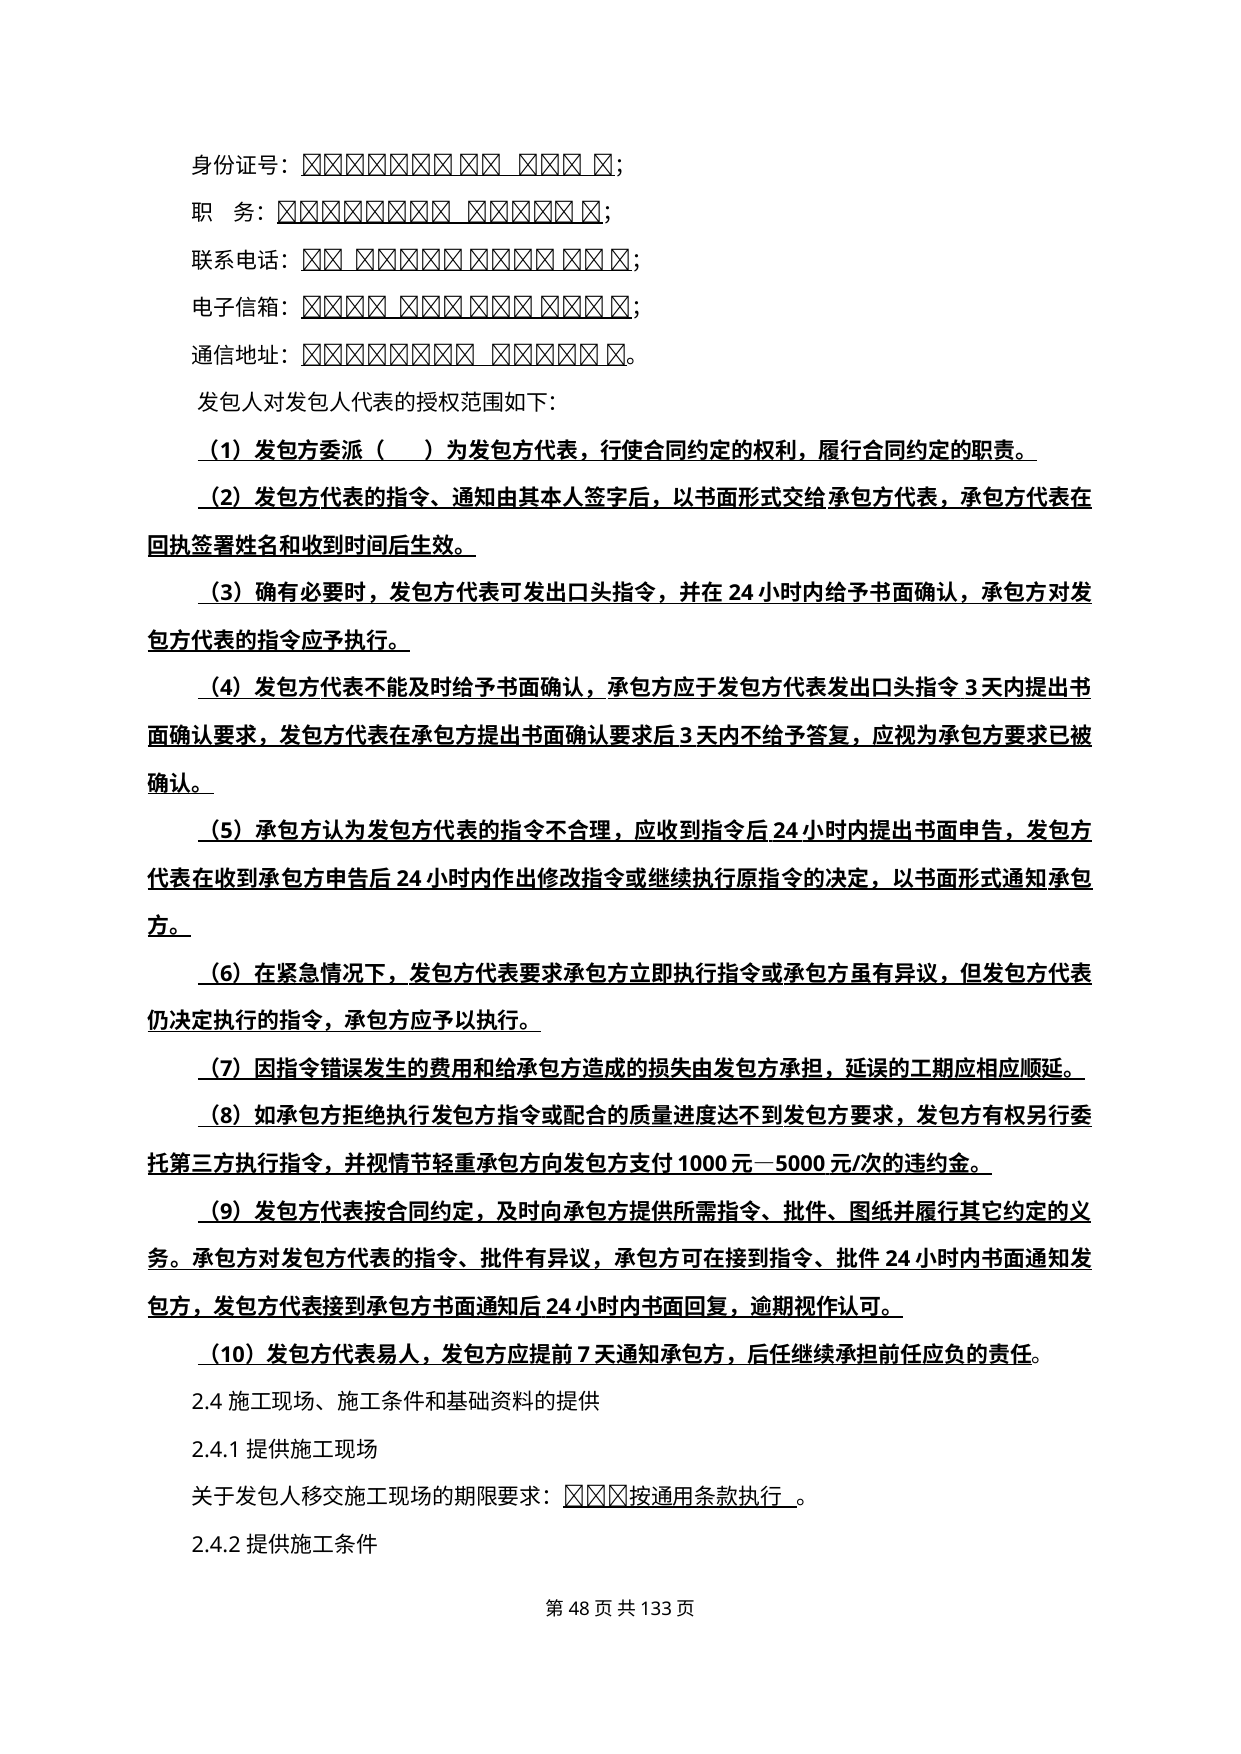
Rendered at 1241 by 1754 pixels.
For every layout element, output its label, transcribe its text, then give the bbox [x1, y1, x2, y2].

text （8）如承包方拒绝执行发包方指令或配合的质量进度达不到发包方要求，发包方有权另行委托第三方执行指令，并视情节轻重承包方向发包方支付1000元—5000元/次的违约金。 [148, 1098, 1093, 1178]
text 发包人对发包人代表的授权范围如下： [148, 385, 1093, 417]
text 通信地址：  。 [148, 338, 1093, 369]
text 2.4 施工现场、施工条件和基础资料的提供 [148, 1384, 1093, 1416]
text （1）发包方委派（ ）为发包方代表，行使合同约定的权利，履行合同约定的职责。 [148, 433, 1093, 464]
text 2.4.2 提供施工条件 [148, 1527, 1093, 1559]
text （3）确有必要时，发包方代表可发出口头指令，并在24小时内给予书面确认，承包方对发包方代表的指令应予执行。 [148, 575, 1093, 654]
text 职 务：  ； [148, 195, 1093, 227]
text 身份证号：   ； [148, 148, 1093, 179]
text （10）发包方代表易人，发包方应提前7天通知承包方，后任继续承担前任应负的责任。 [148, 1337, 1093, 1368]
text （2）发包方代表的指令、通知由其本人签字后，以书面形式交给承包方代表，承包方代表在回执签署姓名和收到时间后生效。 [148, 480, 1093, 559]
text 联系电话：    ； [148, 243, 1093, 274]
text （6）在紧急情况下，发包方代表要求承包方立即执行指令或承包方虽有异议，但发包方代表仍决定执行的指令，承包方应予以执行。 [148, 956, 1093, 1035]
text （9）发包方代表按合同约定，及时向承包方提供所需指令、批件、图纸并履行其它约定的义务。承包方对发包方代表的指令、批件有异议，承包方可在接到指令、批件24小时内书面通知发包方，发包方代表接到承包方书面通知后24小时内书面回复，逾期视作认可。 [148, 1194, 1093, 1321]
text （7）因指令错误发生的费用和给承包方造成的损失由发包方承担，延误的工期应相应顺延。 [148, 1051, 1093, 1083]
text 电子信箱：    ； [148, 290, 1093, 322]
text 关于发包人移交施工现场的期限要求：按通用条款执行 。 [148, 1479, 1093, 1511]
text （4）发包方代表不能及时给予书面确认，承包方应于发包方代表发出口头指令3天内提出书面确认要求，发包方代表在承包方提出书面确认要求后3天内不给予答复，应视为承包方要求已被确认。 [148, 670, 1093, 797]
text （5）承包方认为发包方代表的指令不合理，应收到指令后24小时内提出书面申告，发包方代表在收到承包方申告后24小时内作出修改指令或继续执行原指令的决定，以书面形式通知承包方。 [148, 813, 1093, 940]
text 2.4.1 提供施工现场 [148, 1432, 1093, 1463]
